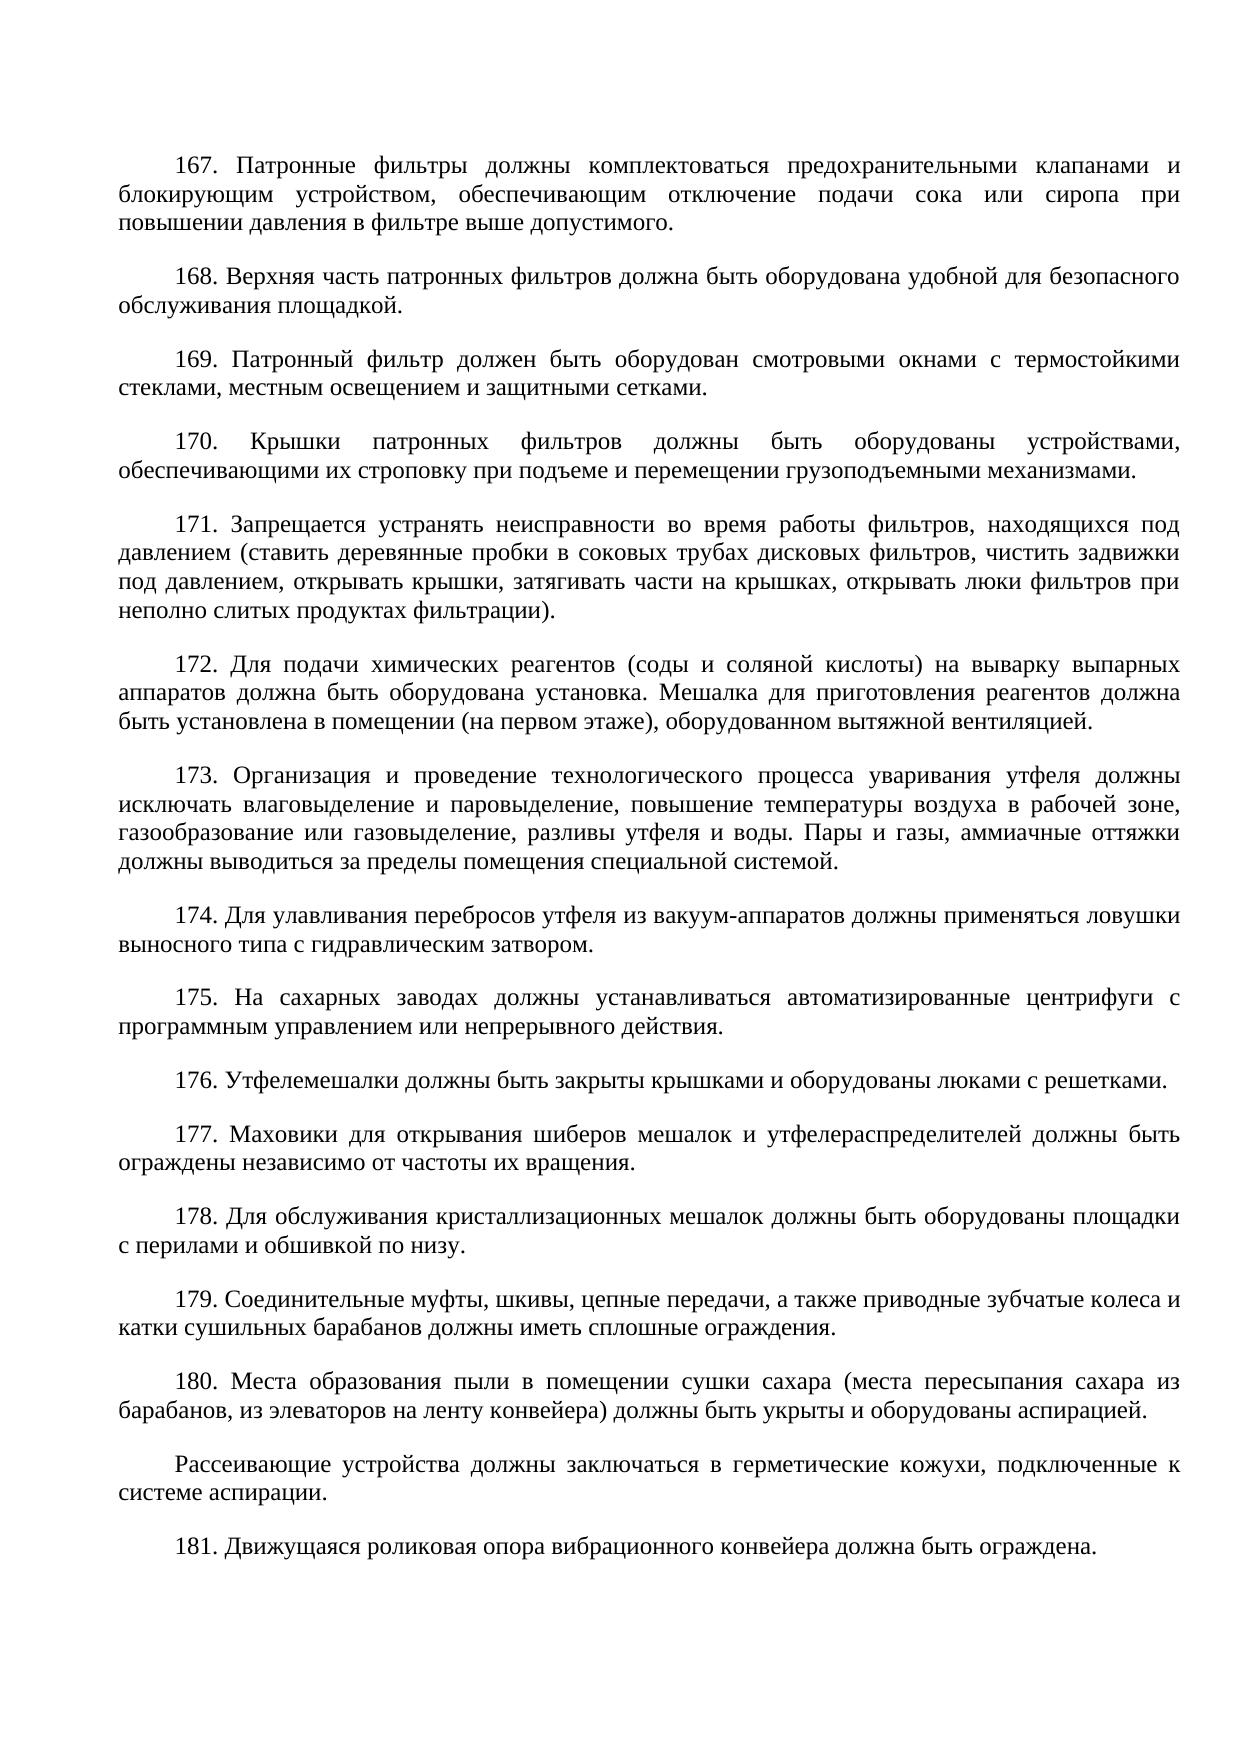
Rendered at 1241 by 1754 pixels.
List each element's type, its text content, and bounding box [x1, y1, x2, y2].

text 172. Для подачи химических реагентов (соды и соляной кислоты) на выварку выпарных аппаратов должна быть оборудована установка. Мешалка для приготовления реагентов должна быть установлена в помещении (на первом этаже), оборудованном вытяжной вентиляцией. [118, 649, 1181, 735]
text 179. Соединительные муфты, шкивы, цепные передачи, а также приводные зубчатые колеса и катки сушильных барабанов должны иметь сплошные ограждения. [118, 1284, 1181, 1341]
text 181. Движущаяся роликовая опора вибрационного конвейера должна быть ограждена. [118, 1531, 1181, 1560]
text 178. Для обслуживания кристаллизационных мешалок должны быть оборудованы площадки с перилами и обшивкой по низу. [118, 1201, 1181, 1259]
text 167. Патронные фильтры должны комплектоваться предохранительными клапанами и блокирующим устройством, обеспечивающим отключение подачи сока или сиропа при повышении давления в фильтре выше допустимого. [118, 150, 1181, 236]
text 174. Для улавливания перебросов утфеля из вакуум-аппаратов должны применяться ловушки выносного типа с гидравлическим затвором. [118, 900, 1181, 957]
text 171. Запрещается устранять неисправности во время работы фильтров, находящихся под давлением (ставить деревянные пробки в соковых трубах дисковых фильтров, чистить задвижки под давлением, открывать крышки, затягивать части на крышках, открывать люки фильтров при неполно слитых продуктах фильтрации). [118, 509, 1181, 624]
text 168. Верхняя часть патронных фильтров должна быть оборудована удобной для безопасного обслуживания площадкой. [118, 261, 1181, 319]
text Рассеивающие устройства должны заключаться в герметические кожухи, подключенные к системе аспирации. [118, 1449, 1181, 1506]
text 175. На сахарных заводах должны устанавливаться автоматизированные центрифуги с программным управлением или непрерывного действия. [118, 982, 1181, 1040]
text 180. Места образования пыли в помещении сушки сахара (места пересыпания сахара из барабанов, из элеваторов на ленту конвейера) должны быть укрыты и оборудованы аспирацией. [118, 1366, 1181, 1424]
text 170. Крышки патронных фильтров должны быть оборудованы устройствами, обеспечивающими их строповку при подъеме и перемещении грузоподъемными механизмами. [118, 426, 1181, 484]
text 173. Организация и проведение технологического процесса уваривания утфеля должны исключать влаговыделение и паровыделение, повышение температуры воздуха в рабочей зоне, газообразование или газовыделение, разливы утфеля и воды. Пары и газы, аммиачные оттяжки должны выводиться за пределы помещения специальной системой. [118, 760, 1181, 875]
text 176. Утфелемешалки должны быть закрыты крышками и оборудованы люками с решетками. [118, 1065, 1181, 1094]
text 177. Маховики для открывания шиберов мешалок и утфелераспределителей должны быть ограждены независимо от частоты их вращения. [118, 1119, 1181, 1176]
text 169. Патронный фильтр должен быть оборудован смотровыми окнами с термостойкими стеклами, местным освещением и защитными сетками. [118, 344, 1181, 401]
